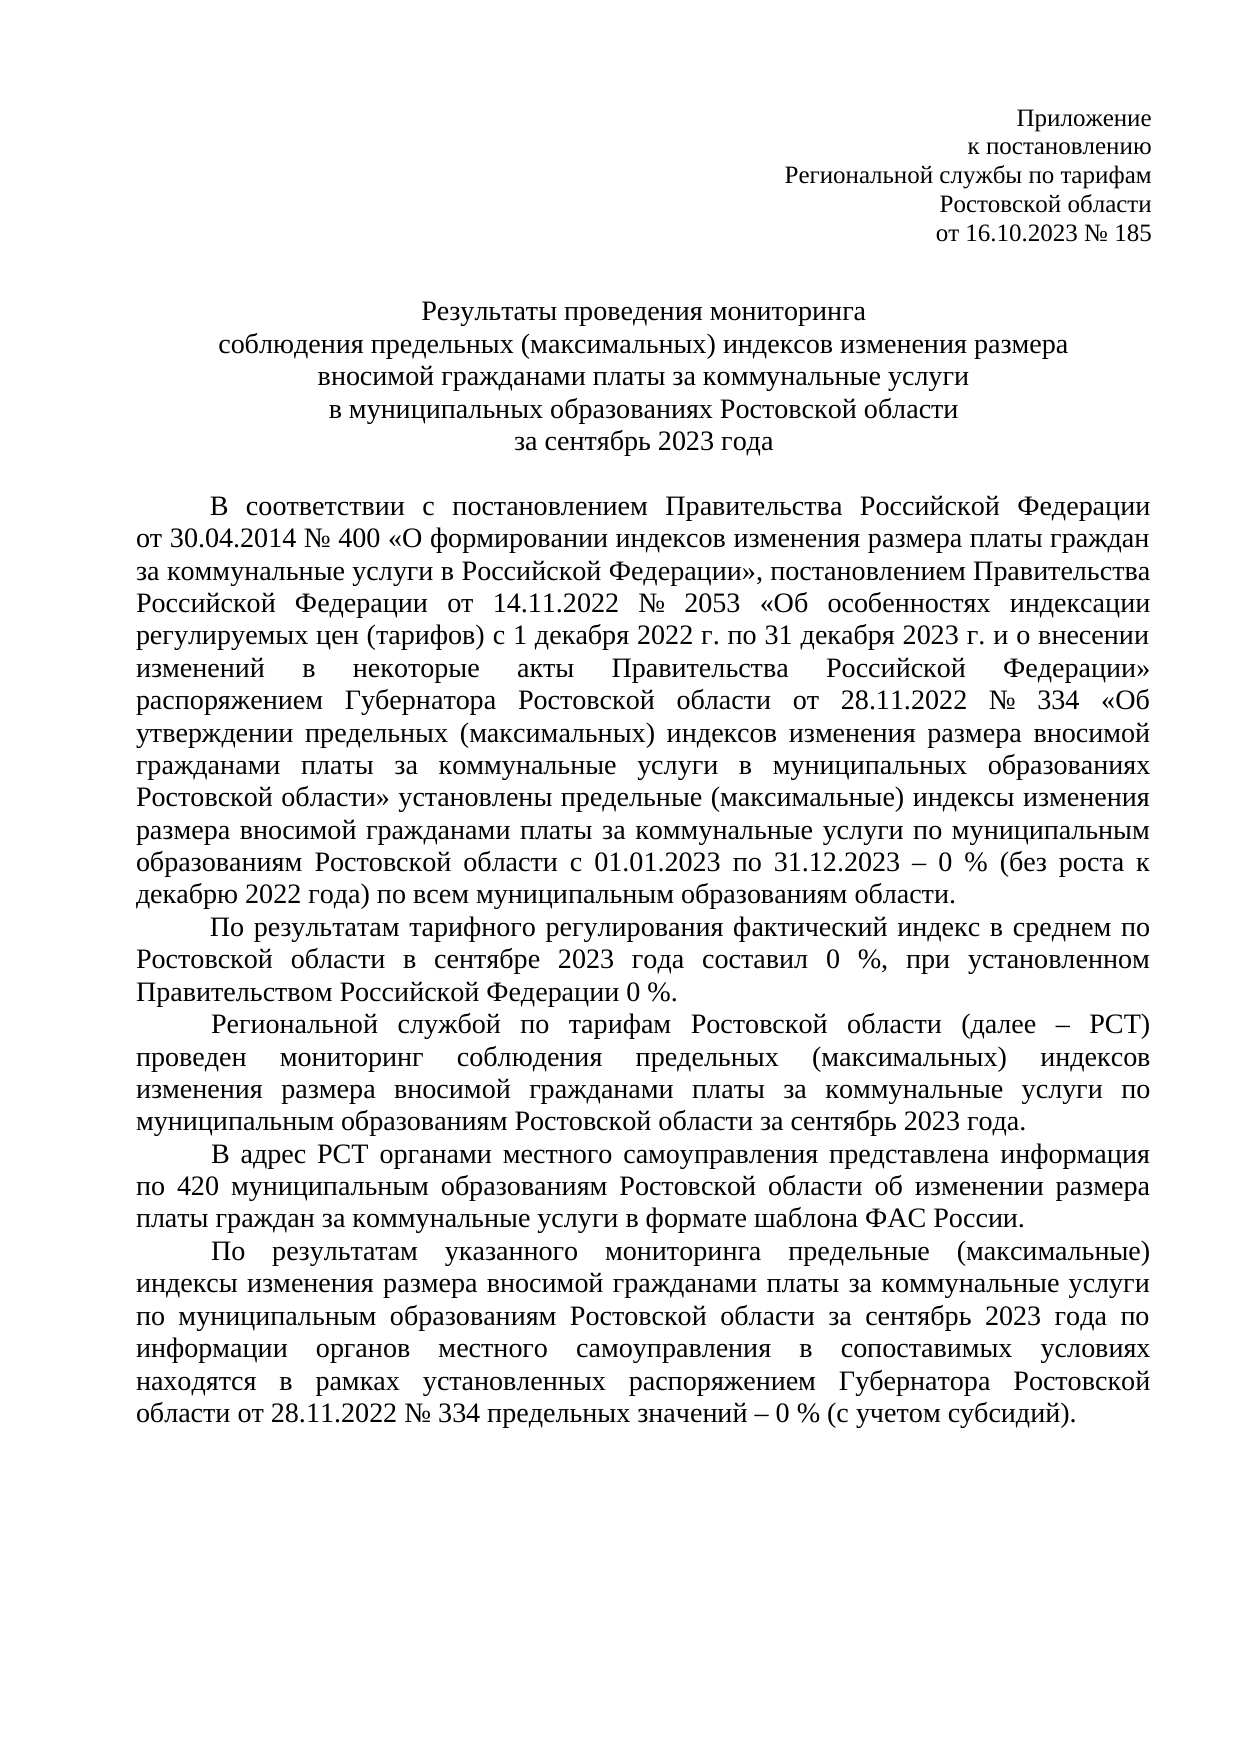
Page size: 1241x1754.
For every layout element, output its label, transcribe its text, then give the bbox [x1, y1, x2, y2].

text соблюдения предельных (максимальных) индексов изменения размера [136, 327, 1152, 359]
text Приложение [136, 103, 1152, 131]
text к постановлению [136, 131, 1152, 160]
text от 16.10.2023 № 185 [136, 218, 1152, 246]
text В адрес РСТ органами местного самоуправления представлена информация по 420 муниципальным образованиям Ростовской области об изменении размера платы граждан за коммунальные услуги в формате шаблона ФАС России. [136, 1137, 1152, 1234]
text вносимой гражданами платы за коммунальные услуги [136, 359, 1152, 392]
text По результатам указанного мониторинга предельные (максимальные) индексы изменения размера вносимой гражданами платы за коммунальные услуги по муниципальным образованиям Ростовской области за сентябрь 2023 года по информации органов местного самоуправления в сопоставимых условиях находятся в рамках установленных распоряжением Губернатора Ростовской области от 28.11.2022 № 334 предельных значений – 0 % (с учетом субсидий). [136, 1234, 1152, 1428]
text По результатам тарифного регулирования фактический индекс в среднем по Ростовской области в сентябре 2023 года составил 0 %, при установленном Правительством Российской Федерации 0 %. [136, 910, 1152, 1007]
text в муниципальных образованиях Ростовской области [136, 392, 1152, 424]
text Региональной службы по тарифам [136, 160, 1152, 189]
text за сентябрь 2023 года [136, 424, 1152, 456]
text Результаты проведения мониторинга [136, 294, 1152, 327]
text Ростовской области [136, 189, 1152, 218]
text Региональной службой по тарифам Ростовской области (далее – РСТ) проведен мониторинг соблюдения предельных (максимальных) индексов изменения размера вносимой гражданами платы за коммунальные услуги по муниципальным образованиям Ростовской области за сентябрь 2023 года. [136, 1007, 1152, 1137]
text В соответствии с постановлением Правительства Российской Федерации от 30.04.2014 № 400 «О формировании индексов изменения размера платы граждан за коммунальные услуги в Российской Федерации», постановлением Правительства Российской Федерации от 14.11.2022 № 2053 «Об особенностях индексации регулируемых цен (тарифов) с 1 декабря 2022 г. по 31 декабря 2023 г. и о внесении изменений в некоторые акты Правительства Российской Федерации» распоряжением Губернатора Ростовской области от 28.11.2022 № 334 «Об утверждении предельных (максимальных) индексов изменения размера вносимой гражданами платы за коммунальные услуги в муниципальных образованиях Ростовской области» установлены предельные (максимальные) индексы изменения размера вносимой гражданами платы за коммунальные услуги по муниципальным образованиям Ростовской области с 01.01.2023 по 31.12.2023 – 0 % (без роста к декабрю 2022 года) по всем муниципальным образованиям области. [136, 489, 1152, 910]
